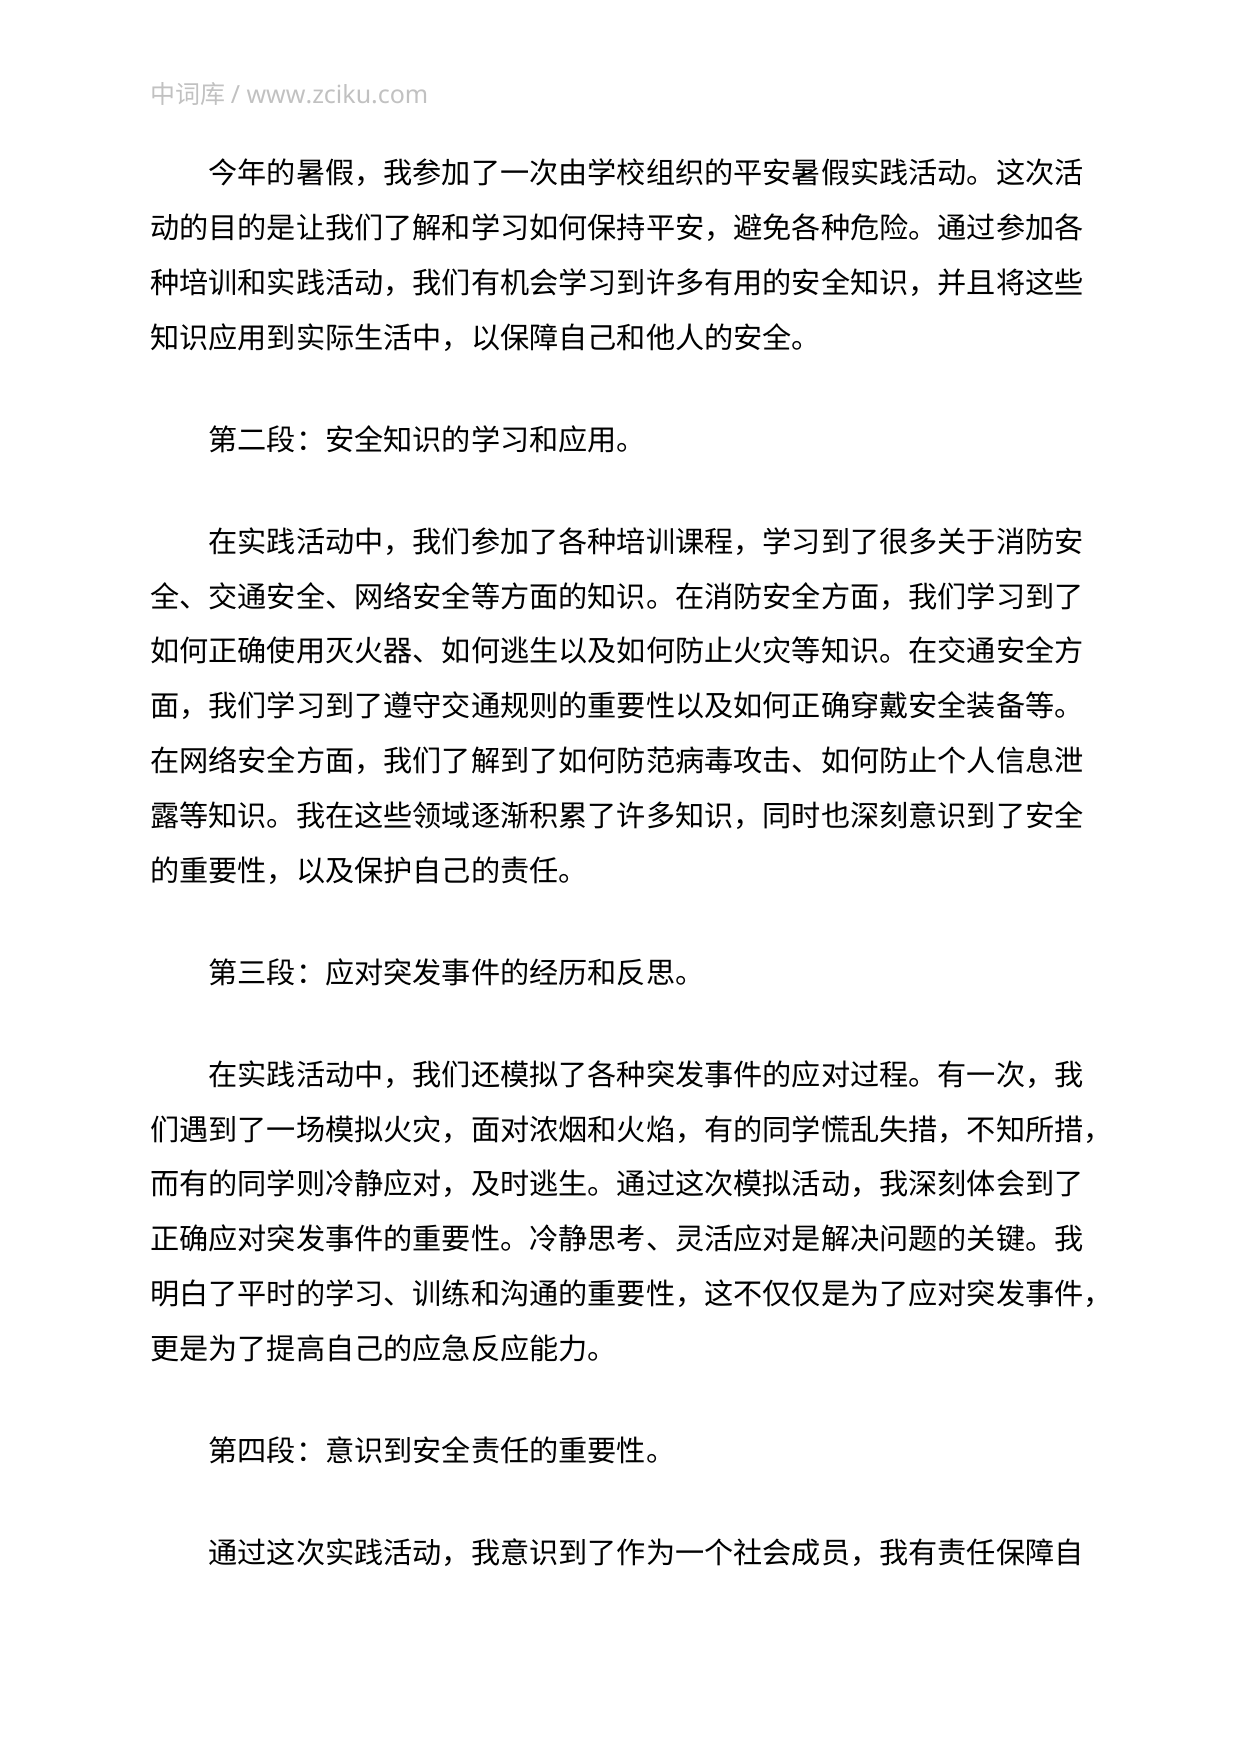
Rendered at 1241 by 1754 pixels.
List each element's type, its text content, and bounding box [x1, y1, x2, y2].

text 第三段：应对突发事件的经历和反思。 [150, 949, 1090, 992]
text 今年的暑假，我参加了一次由学校组织的平安暑假实践活动。这次活动的目的是让我们了解和学习如何保持平安，避免各种危险。通过参加各种培训和实践活动，我们有机会学习到许多有用的安全知识，并且将这些知识应用到实际生活中，以保障自己和他人的安全。 [150, 150, 1090, 357]
text 第二段：安全知识的学习和应用。 [150, 416, 1090, 459]
text 在实践活动中，我们参加了各种培训课程，学习到了很多关于消防安全、交通安全、网络安全等方面的知识。在消防安全方面，我们学习到了如何正确使用灭火器、如何逃生以及如何防止火灾等知识。在交通安全方面，我们学习到了遵守交通规则的重要性以及如何正确穿戴安全装备等。在网络安全方面，我们了解到了如何防范病毒攻击、如何防止个人信息泄露等知识。我在这些领域逐渐积累了许多知识，同时也深刻意识到了安全的重要性，以及保护自己的责任。 [150, 518, 1090, 890]
text 在实践活动中，我们还模拟了各种突发事件的应对过程。有一次，我们遇到了一场模拟火灾，面对浓烟和火焰，有的同学慌乱失措，不知所措，而有的同学则冷静应对，及时逃生。通过这次模拟活动，我深刻体会到了正确应对突发事件的重要性。冷静思考、灵活应对是解决问题的关键。我明白了平时的学习、训练和沟通的重要性，这不仅仅是为了应对突发事件，更是为了提高自己的应急反应能力。 [150, 1051, 1090, 1368]
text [150, 1529, 1090, 1571]
text 第四段：意识到安全责任的重要性。 [150, 1427, 1090, 1470]
